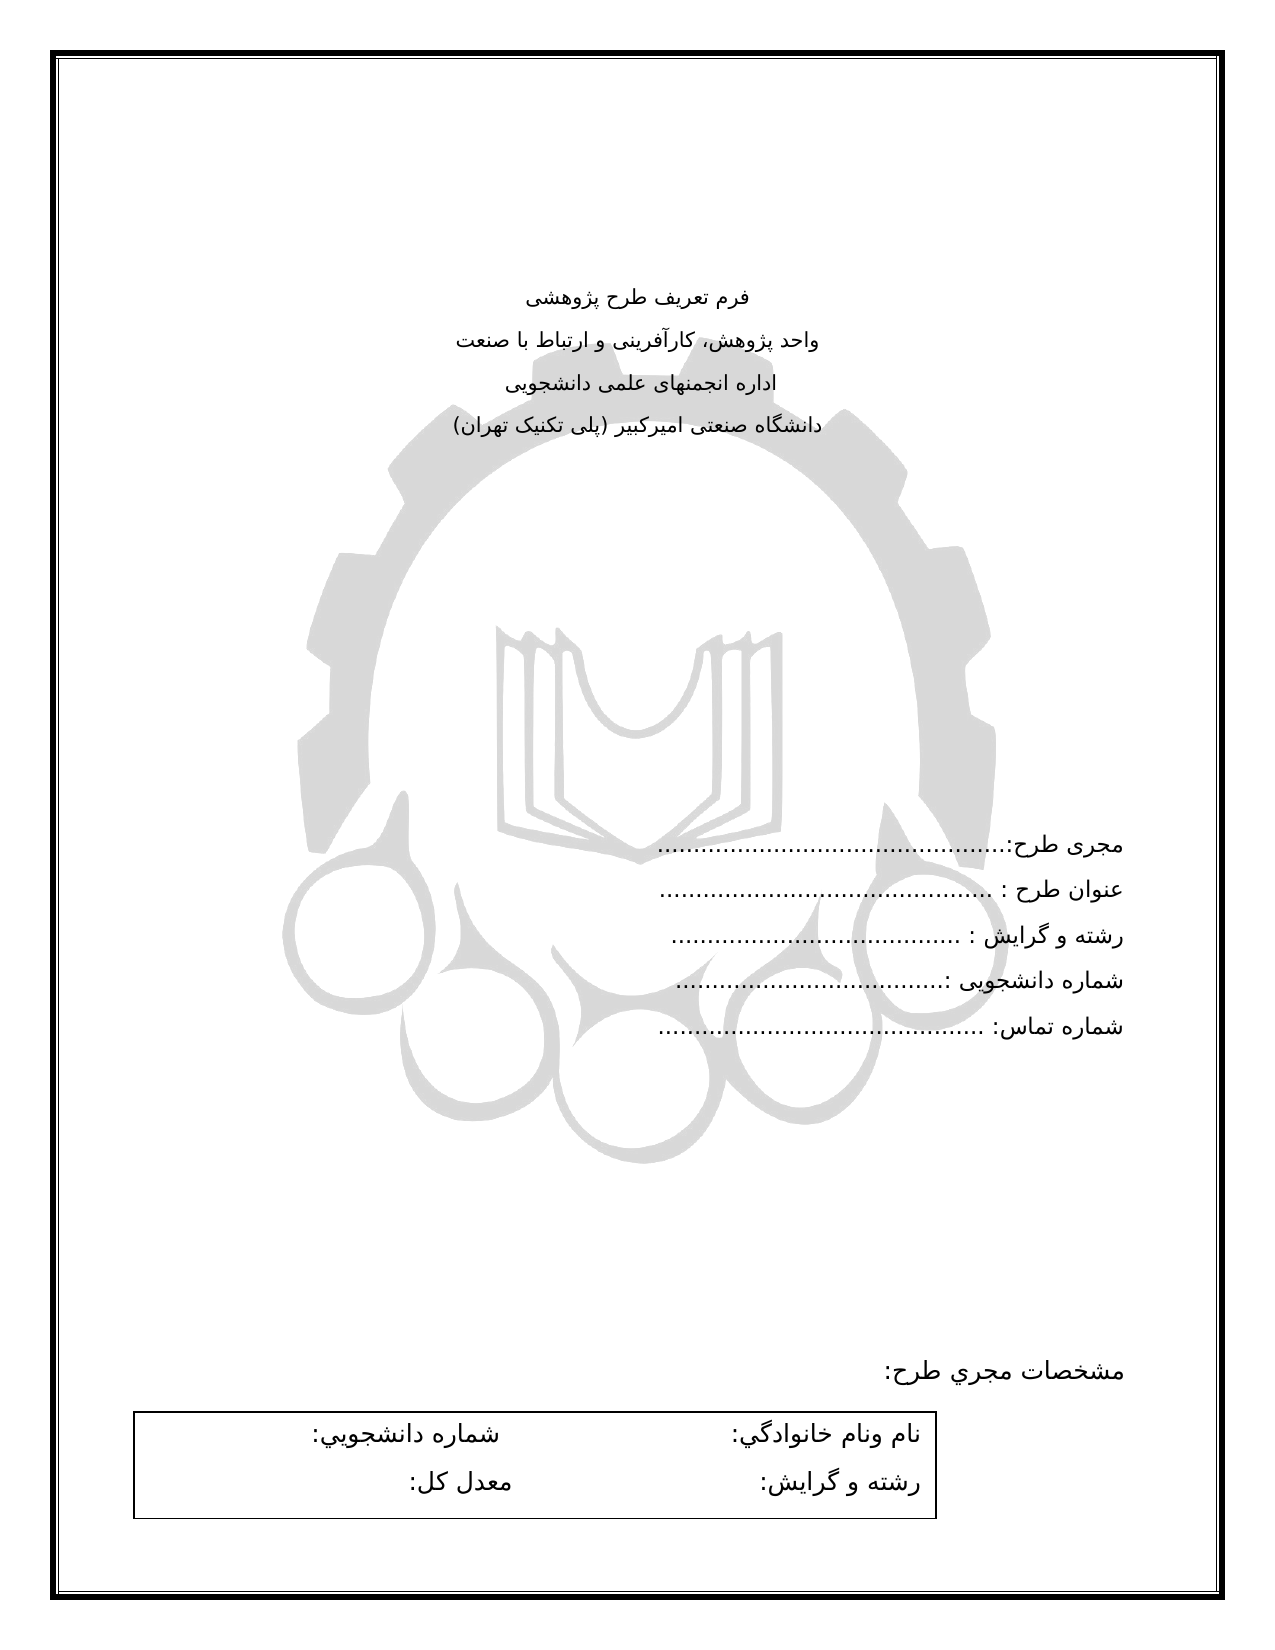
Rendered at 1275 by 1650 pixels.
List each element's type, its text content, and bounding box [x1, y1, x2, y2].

text دانشگاه صنعتی امیرکبیر (پلی تکنیک تهران) [150, 413, 1125, 438]
text رشته و گرایش : ........................................ [150, 922, 1125, 949]
text شماره دانشجویی :..................................... [150, 967, 1125, 994]
text مشخصات مجري طرح: [150, 1356, 1125, 1385]
text عنوان طرح : .............................................. [150, 877, 1125, 903]
text مجری طرح:................................................ [150, 831, 1125, 858]
text اداره انجمنهای علمی دانشجویی [150, 371, 1125, 395]
text واحد پژوهش، کارآفرینی و ارتباط با صنعت [150, 328, 1125, 352]
text فرم تعریف طرح پژوهشی [150, 285, 1125, 309]
text شماره تماس: ............................................. [150, 1013, 1125, 1039]
